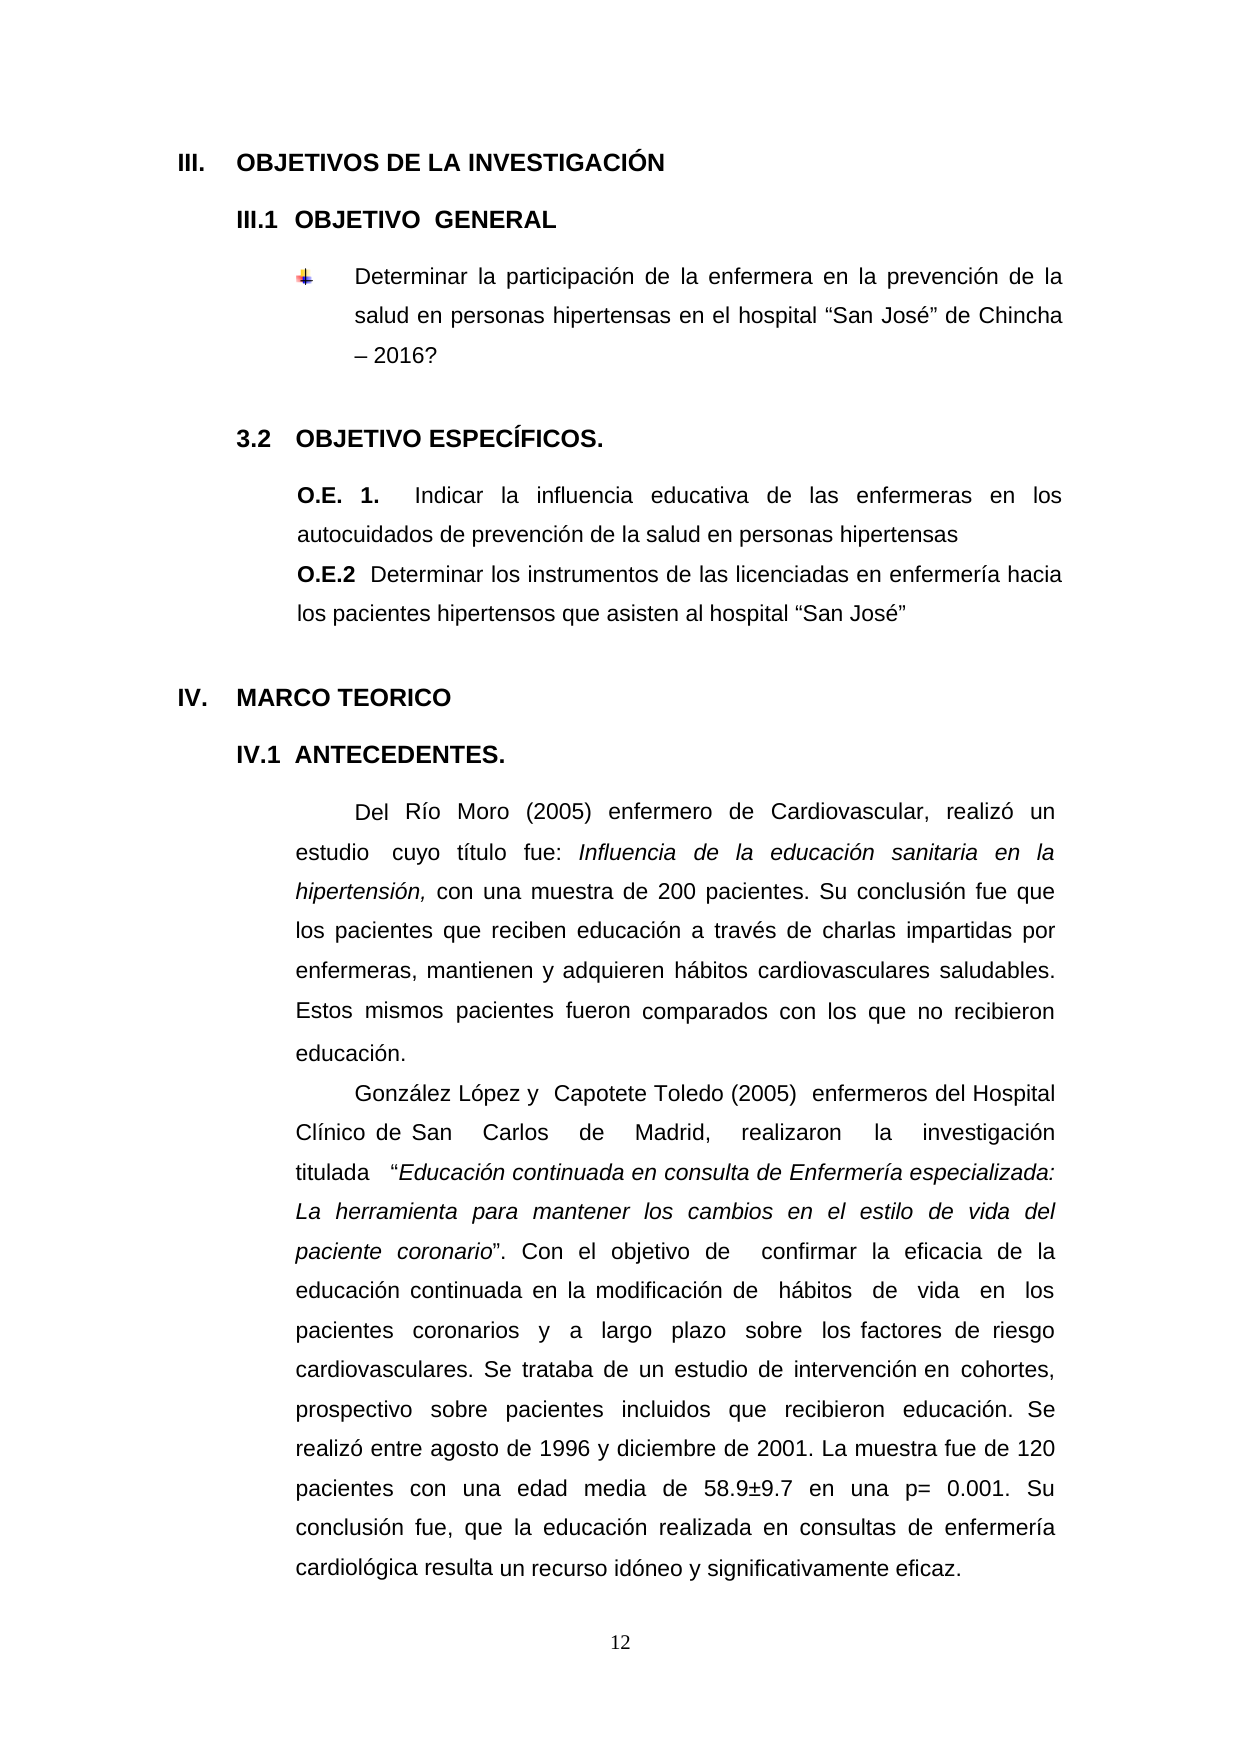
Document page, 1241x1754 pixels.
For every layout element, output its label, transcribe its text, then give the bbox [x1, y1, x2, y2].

text O.E. 1. Indicar la influencia educativa de las enfermeras en los autocuidados de prevención de la salud en personas hipertensas [297, 482, 1063, 548]
list ANTECEDENTES. [236, 740, 1063, 769]
text 3.2 OBJETIVO ESPECÍFICOS. [236, 424, 1063, 453]
list Determinar la participación de la enfermera en la prevención de la salud en personas hipertensas en el hospital “San José” de Chincha – 2016? [295, 263, 1063, 368]
list González López y Capotete Toledo (2005) enfermeros del Hospital Clínico de San Carlos de Madrid, realizaron la investigación titulada “Educación continuada en consulta de Enfermería especializada: La herramienta para mantener los cambios en el estilo de vida del paciente coronario”. Con el objetivo de confirmar la eficacia de la educación continuada en la modificación de hábitos de vida en los pacientes coronarios y a largo plazo sobre los factores de riesgo cardiovasculares. Se trataba de un estudio de intervención en cohortes, prospectivo sobre pacientes incluidos que recibieron educación. Se realizó entre agosto de 1996 y diciembre de 2001. La muestra fue de 120 pacientes con una edad media de 58.9±9.7 en una p= 0.001. Su conclusión fue, que la educación realizada en consultas de enfermería cardiológica resulta un recurso idóneo y significativamente eficaz. [295, 1080, 1055, 1582]
picture [296, 267, 313, 285]
list Del Río Moro (2005) enfermero de Cardiovascular, realizó un estudio cuyo título fue: Influencia de la educación sanitaria en la hipertensión, con una muestra de 200 pacientes. Su conclusión fue que los pacientes que reciben educación a través de charlas impartidas por enfermeras, mantienen y adquieren hábitos cardiovasculares saludables. Estos mismos pacientes fueron comparados con los que no recibieron educación. [295, 798, 1055, 1066]
list OBJETIVOS DE LA INVESTIGACIÓN [177, 148, 1063, 176]
text O.E.2 Determinar los instrumentos de las licenciadas en enfermería hacia los pacientes hipertensos que asisten al hospital “San José” [297, 561, 1063, 627]
list OBJETIVO GENERAL [236, 205, 1063, 234]
list MARCO TEORICO [177, 683, 1063, 712]
